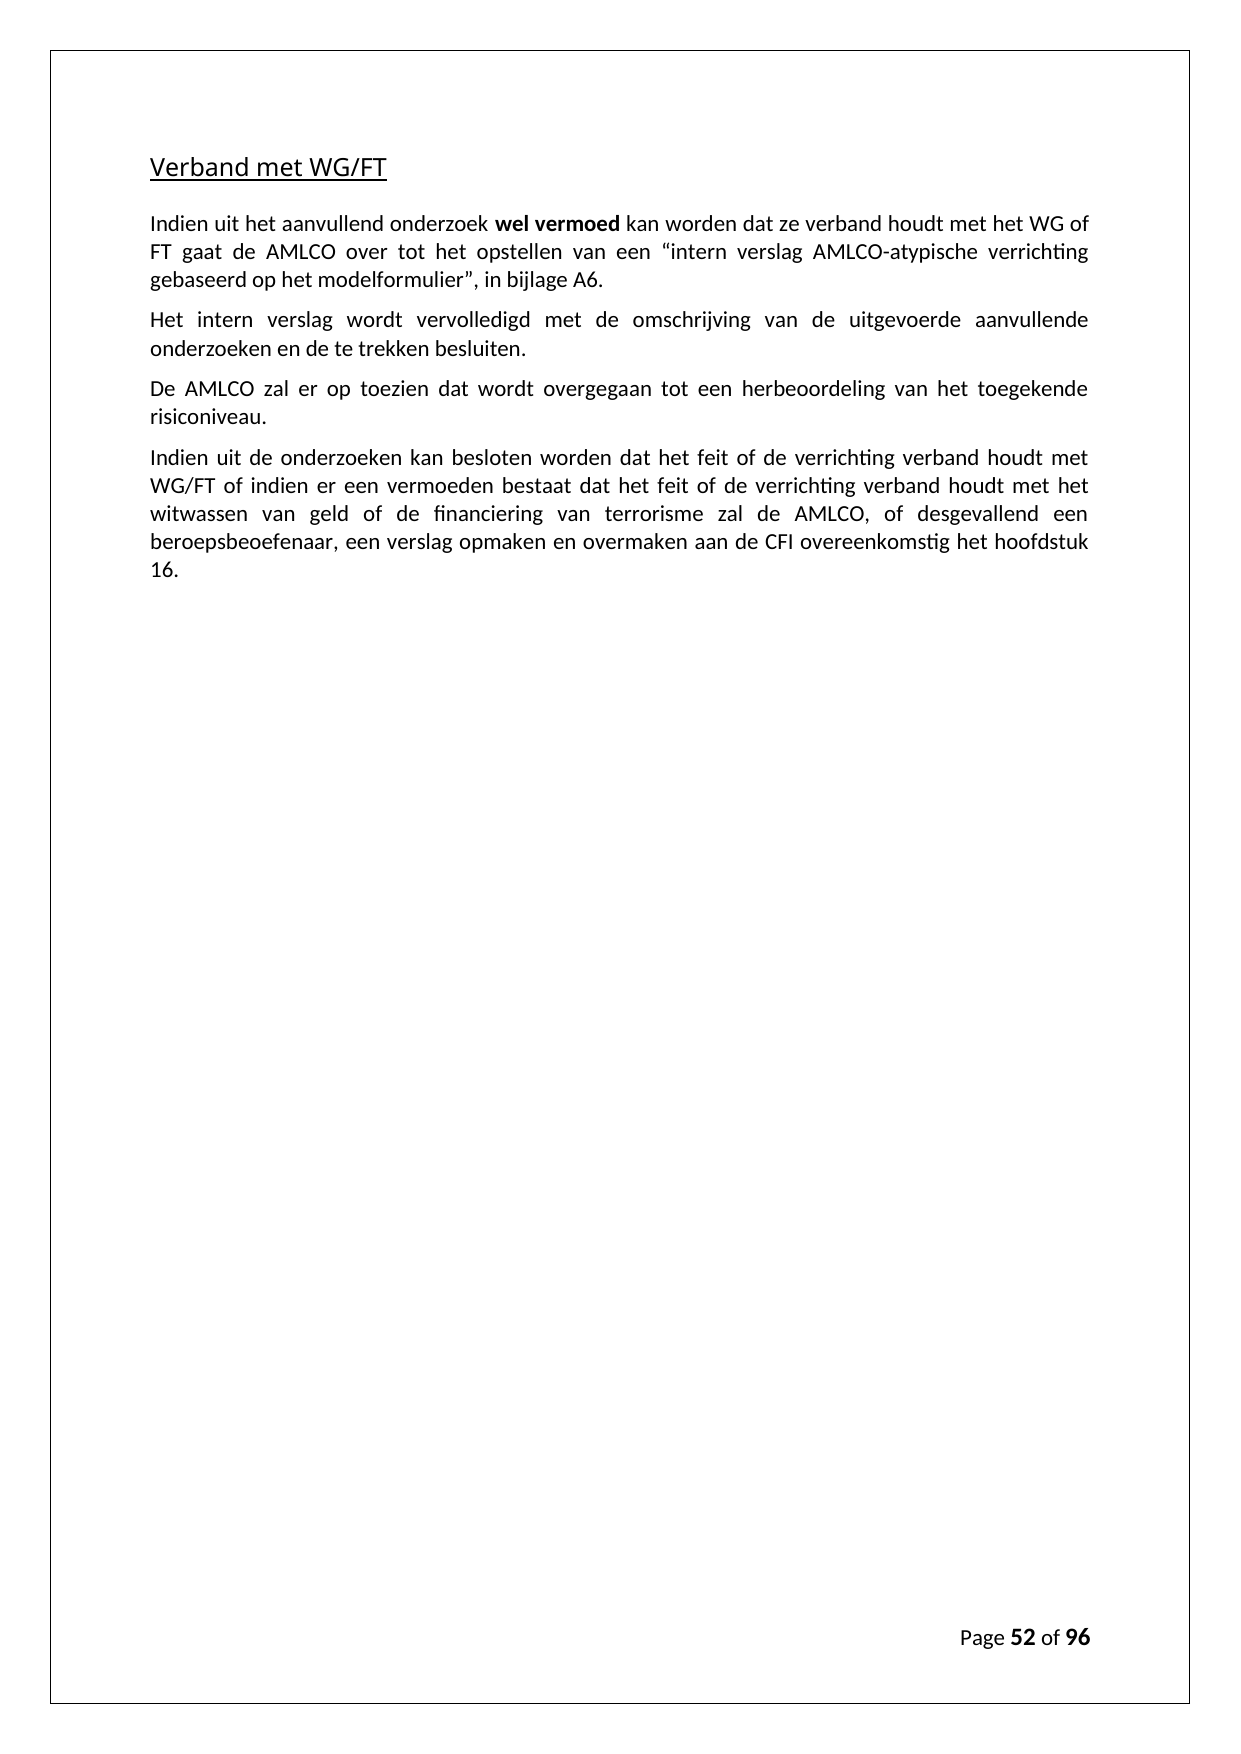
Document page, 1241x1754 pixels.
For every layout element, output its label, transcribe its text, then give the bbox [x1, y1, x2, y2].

text De AMLCO zal er op toezien dat wordt overgegaan tot een herbeoordeling van het toegekende risiconiveau. [150, 374, 1090, 430]
text Indien uit de onderzoeken kan besloten worden dat het feit of de verrichting verband houdt met WG/FT of indien er een vermoeden bestaat dat het feit of de verrichting verband houdt met het witwassen van geld of de financiering van terrorisme zal de AMLCO, of desgevallend een beroepsbeoefenaar, een verslag opmaken en overmaken aan de CFI overeenkomstig het hoofdstuk 16. [150, 443, 1090, 583]
text Indien uit het aanvullend onderzoek wel vermoed kan worden dat ze verband houdt met het WG of FT gaat de AMLCO over tot het opstellen van een “intern verslag AMLCO-atypische verrichting gebaseerd op het modelformulier”, in bijlage A6. [150, 209, 1090, 293]
text Verband met WG/FT [150, 150, 1090, 184]
text Het intern verslag wordt vervolledigd met de omschrijving van de uitgevoerde aanvullende onderzoeken en de te trekken besluiten. [150, 306, 1090, 362]
